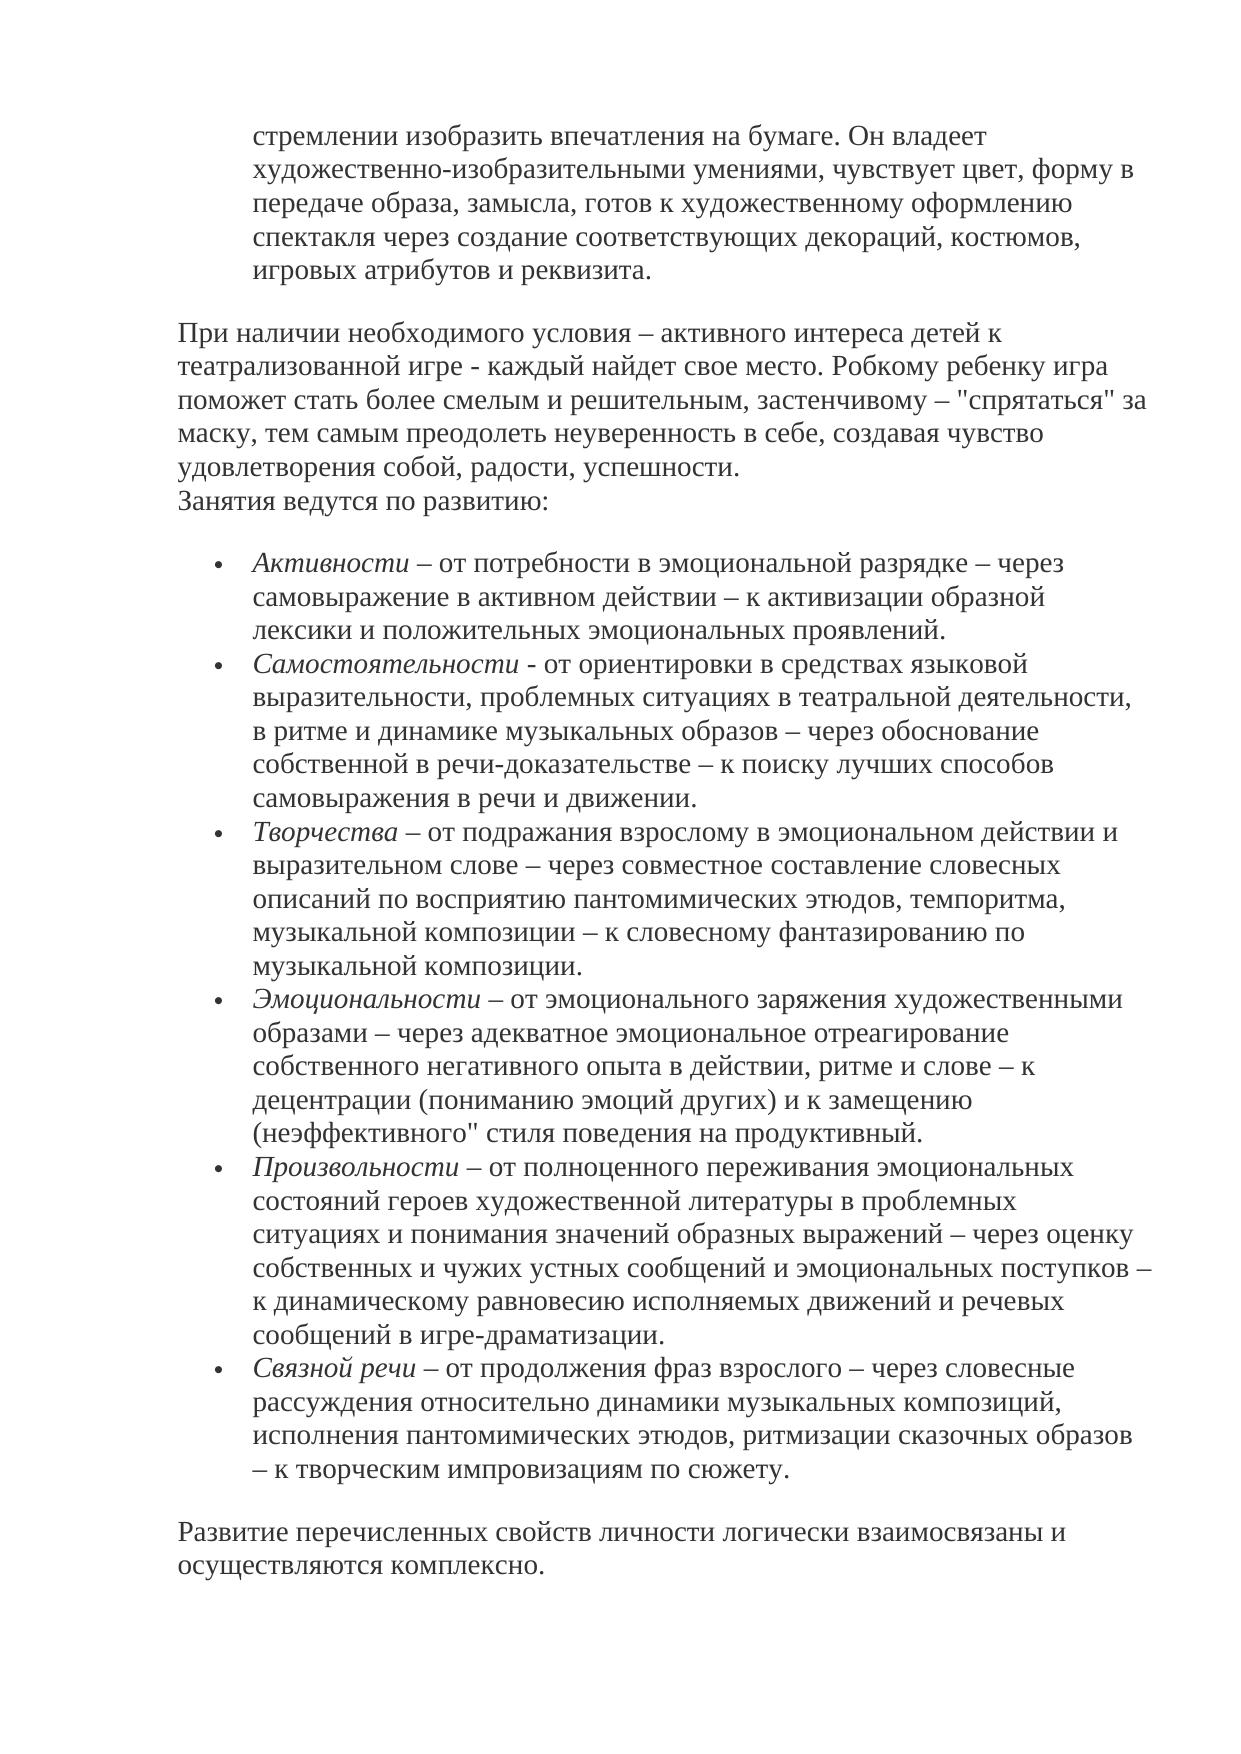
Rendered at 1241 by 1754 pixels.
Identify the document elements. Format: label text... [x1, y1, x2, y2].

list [215, 118, 1152, 286]
text При наличии необходимого условия – активного интереса детей к театрализованной игре - каждый найдет свое место. Робкому ребенку игра поможет стать более смелым и решительным, застенчивому – "спрятаться" за маску, тем самым преодолеть неуверенность в себе, создавая чувство удовлетворения собой, радости, успешности. Занятия ведутся по развитию: [177, 315, 1152, 516]
list Активности – от потребности в эмоциональной разрядке – через самовыражение в активном действии – к активизации образной лексики и положительных эмоциональных проявлений. [215, 545, 1152, 646]
list Самостоятельности - от ориентировки в средствах языковой выразительности, проблемных ситуациях в театральной деятельности, в ритме и динамике музыкальных образов – через обоснование собственной в речи-доказательстве – к поиску лучших способов самовыражения в речи и движении. [215, 646, 1152, 814]
text Развитие перечисленных свойств личности логически взаимосвязаны и осуществляются комплексно. [177, 1514, 1152, 1581]
list Связной речи – от продолжения фраз взрослого – через словесные рассуждения относительно динамики музыкальных композиций, исполнения пантомимических этюдов, ритмизации сказочных образов – к творческим импровизациям по сюжету. [215, 1350, 1152, 1484]
list Эмоциональности – от эмоционального заряжения художественными образами – через адекватное эмоциональное отреагирование собственного негативного опыта в действии, ритме и слове – к децентрации (пониманию эмоций других) и к замещению (неэффективного" стиля поведения на продуктивный. [215, 981, 1152, 1149]
list Творчества – от подражания взрослому в эмоциональном действии и выразительном слове – через совместное составление словесных описаний по восприятию пантомимических этюдов, темпоритма, музыкальной композиции – к словесному фантазированию по музыкальной композиции. [215, 814, 1152, 981]
list Произвольности – от полноценного переживания эмоциональных состояний героев художественной литературы в проблемных ситуациях и понимания значений образных выражений – через оценку собственных и чужих устных сообщений и эмоциональных поступков – к динамическому равновесию исполняемых движений и речевых сообщений в игре-драматизации. [215, 1149, 1152, 1350]
